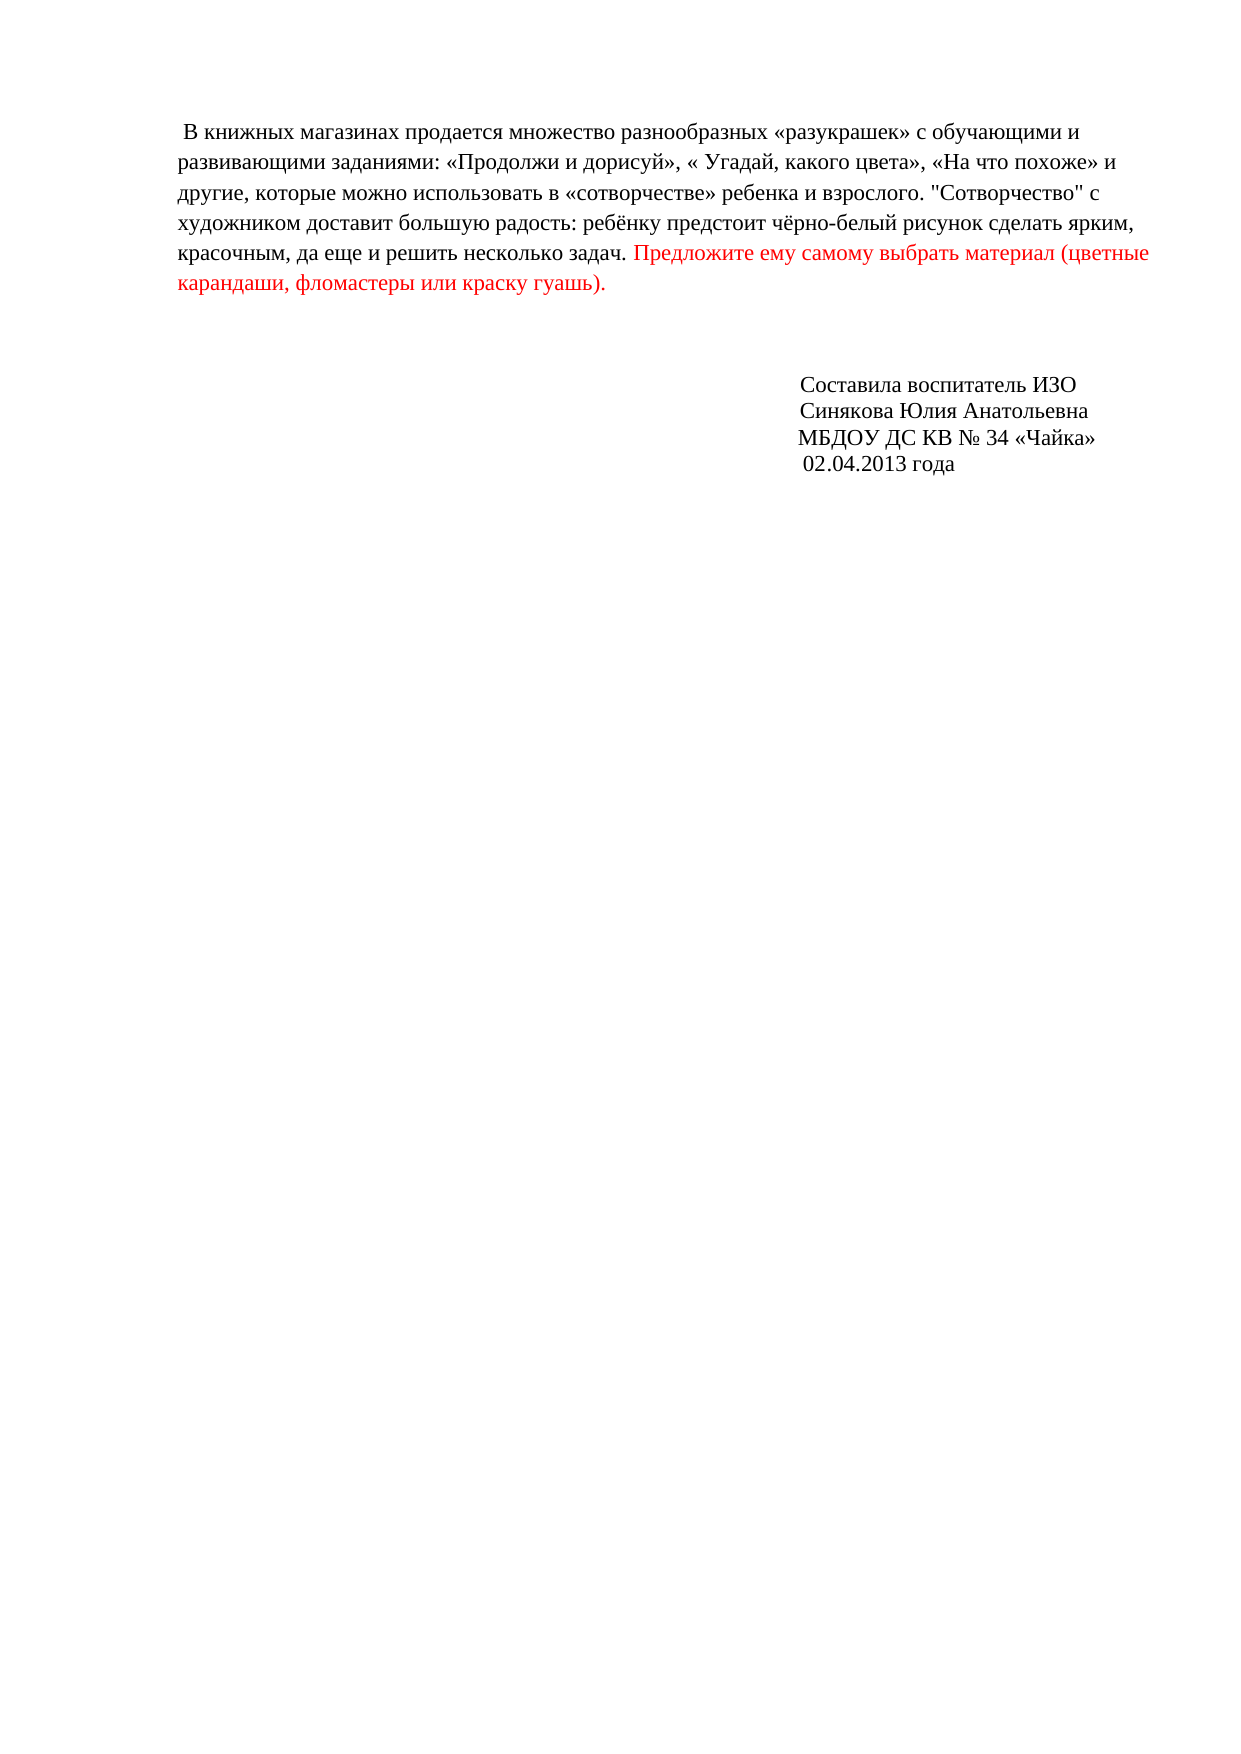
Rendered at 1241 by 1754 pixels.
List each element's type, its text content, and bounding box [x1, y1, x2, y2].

text В книжных магазинах продается множество разнообразных «разукрашек» с обучающими и развивающими заданиями: «Продолжи и дорисуй», « Угадай, какого цвета», «На что похоже» и другие, которые можно использовать в «сотворчестве» ребенка и взрослого. "Сотворчество" с художником доставит большую радость: ребёнку предстоит чёрно-белый рисунок сделать ярким, красочным, да еще и решить несколько задач. Предложите ему самому выбрать материал (цветные карандаши, фломастеры или краску гуашь). [177, 118, 1152, 296]
text 02.04.2013 года [177, 450, 1152, 477]
text Синякова Юлия Анатольевна [177, 398, 1152, 424]
text МБДОУ ДС КВ № 34 «Чайка» [177, 424, 1152, 450]
text Составила воспитатель ИЗО [177, 371, 1152, 398]
